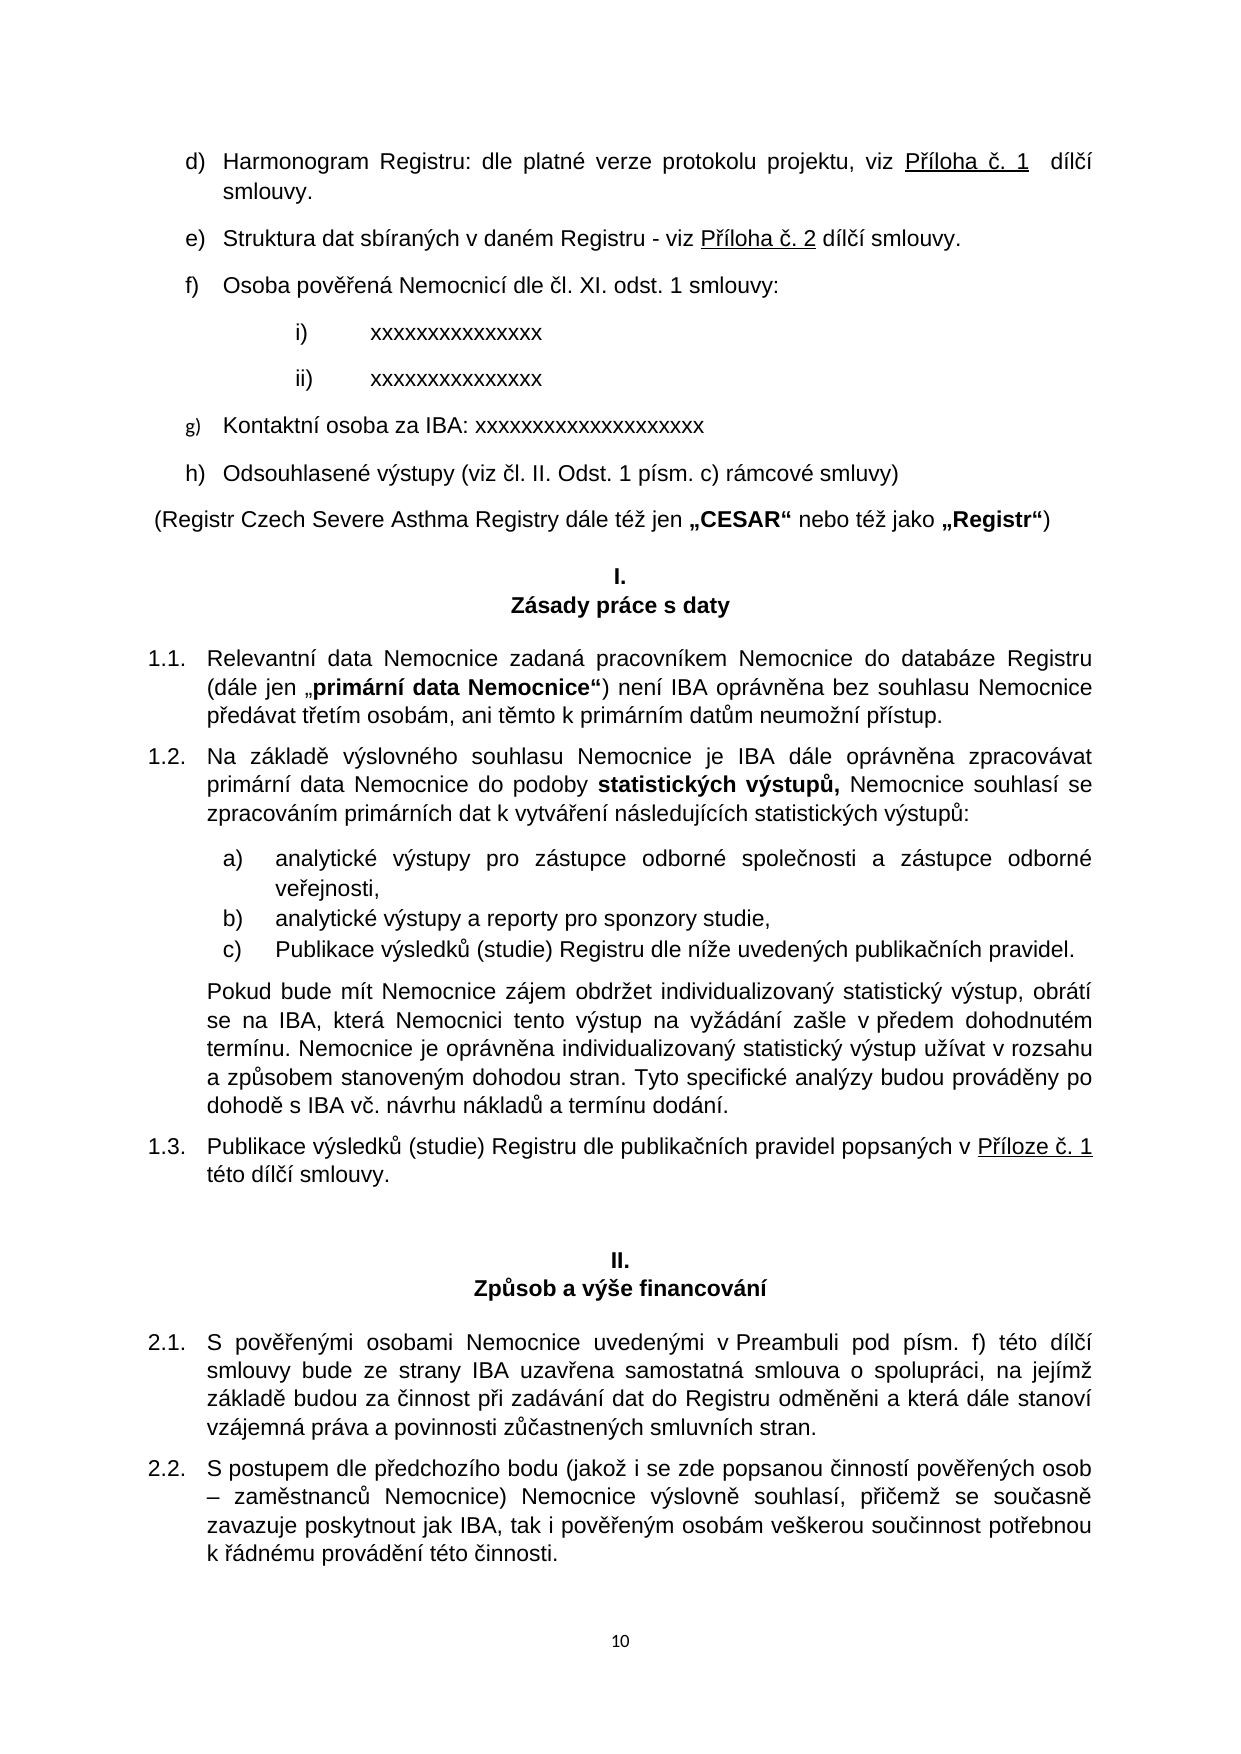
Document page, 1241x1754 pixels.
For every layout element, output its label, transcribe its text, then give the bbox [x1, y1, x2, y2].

list 1.3. Publikace výsledků (studie) Registru dle publikačních pravidel popsaných v Příloze č. 1 této dílčí smlouvy. [148, 1133, 1093, 1188]
list I. [148, 563, 1093, 589]
list xxxxxxxxxxxxxxx [295, 365, 1093, 392]
list 1.2. Na základě výslovného souhlasu Nemocnice je IBA dále oprávněna zpracovávat primární data Nemocnice do podoby statistických výstupů, Nemocnice souhlasí se zpracováním primárních dat k vytváření následujících statistických výstupů: [148, 743, 1093, 826]
list Způsob a výše financování [148, 1275, 1093, 1301]
list Odsouhlasené výstupy (viz čl. II. Odst. 1 písm. c) rámcové smluvy) [185, 459, 1093, 486]
list Publikace výsledků (studie) Registru dle níže uvedených publikačních pravidel. [223, 936, 1093, 962]
list Harmonogram Registru: dle platné verze protokolu projektu, viz Příloha č. 1 dílčí smlouvy. [185, 148, 1093, 204]
list xxxxxxxxxxxxxxx [295, 318, 1093, 345]
list S postupem dle předchozího bodu (jakož i se zde popsanou činností pověřených osob – zaměstnanců Nemocnice) Nemocnice výslovně souhlasí, přičemž se současně zavazuje poskytnout jak IBA, tak i pověřeným osobám veškerou součinnost potřebnou k řádnému provádění této činnosti. [148, 1455, 1093, 1566]
list 1.1. Relevantní data Nemocnice zadaná pracovníkem Nemocnice do databáze Registru (dále jen „primární data Nemocnice“) není IBA oprávněna bez souhlasu Nemocnice předávat třetím osobám, ani těmto k primárním datům neumožní přístup. [148, 645, 1093, 728]
list Struktura dat sbíraných v daném Registru - viz Příloha č. 2 dílčí smlouvy. [185, 225, 1093, 251]
list II. [148, 1247, 1093, 1273]
list analytické výstupy pro zástupce odborné společnosti a zástupce odborné veřejnosti, [223, 845, 1093, 901]
list Pokud bude mít Nemocnice zájem obdržet individualizovaný statistický výstup, obrátí se na IBA, která Nemocnici tento výstup na vyžádání zašle v předem dohodnutém termínu. Nemocnice je oprávněna individualizovaný statistický výstup užívat v rozsahu a způsobem stanoveným dohodou stran. Tyto specifické analýzy budou prováděny po dohodě s IBA vč. návrhu nákladů a termínu dodání. [207, 978, 1093, 1118]
list Osoba pověřená Nemocnicí dle čl. XI. odst. 1 smlouvy: [185, 272, 1093, 298]
list analytické výstupy a reporty pro sponzory studie, [223, 905, 1093, 932]
list S pověřenými osobami Nemocnice uvedenými v Preambuli pod písm. f) této dílčí smlouvy bude ze strany IBA uzavřena samostatná smlouva o spolupráci, na jejímž základě budou za činnost při zadávání dat do Registru odměněni a která dále stanoví vzájemná práva a povinnosti zůčastnených smluvních stran. [148, 1328, 1093, 1440]
list Kontaktní osoba za IBA: xxxxxxxxxxxxxxxxxxxx [185, 412, 1093, 439]
list Zásady práce s daty [148, 592, 1093, 618]
list (Registr Czech Severe Asthma Registry dále též jen „CESAR“ nebo též jako „Registr“) [148, 506, 1093, 533]
